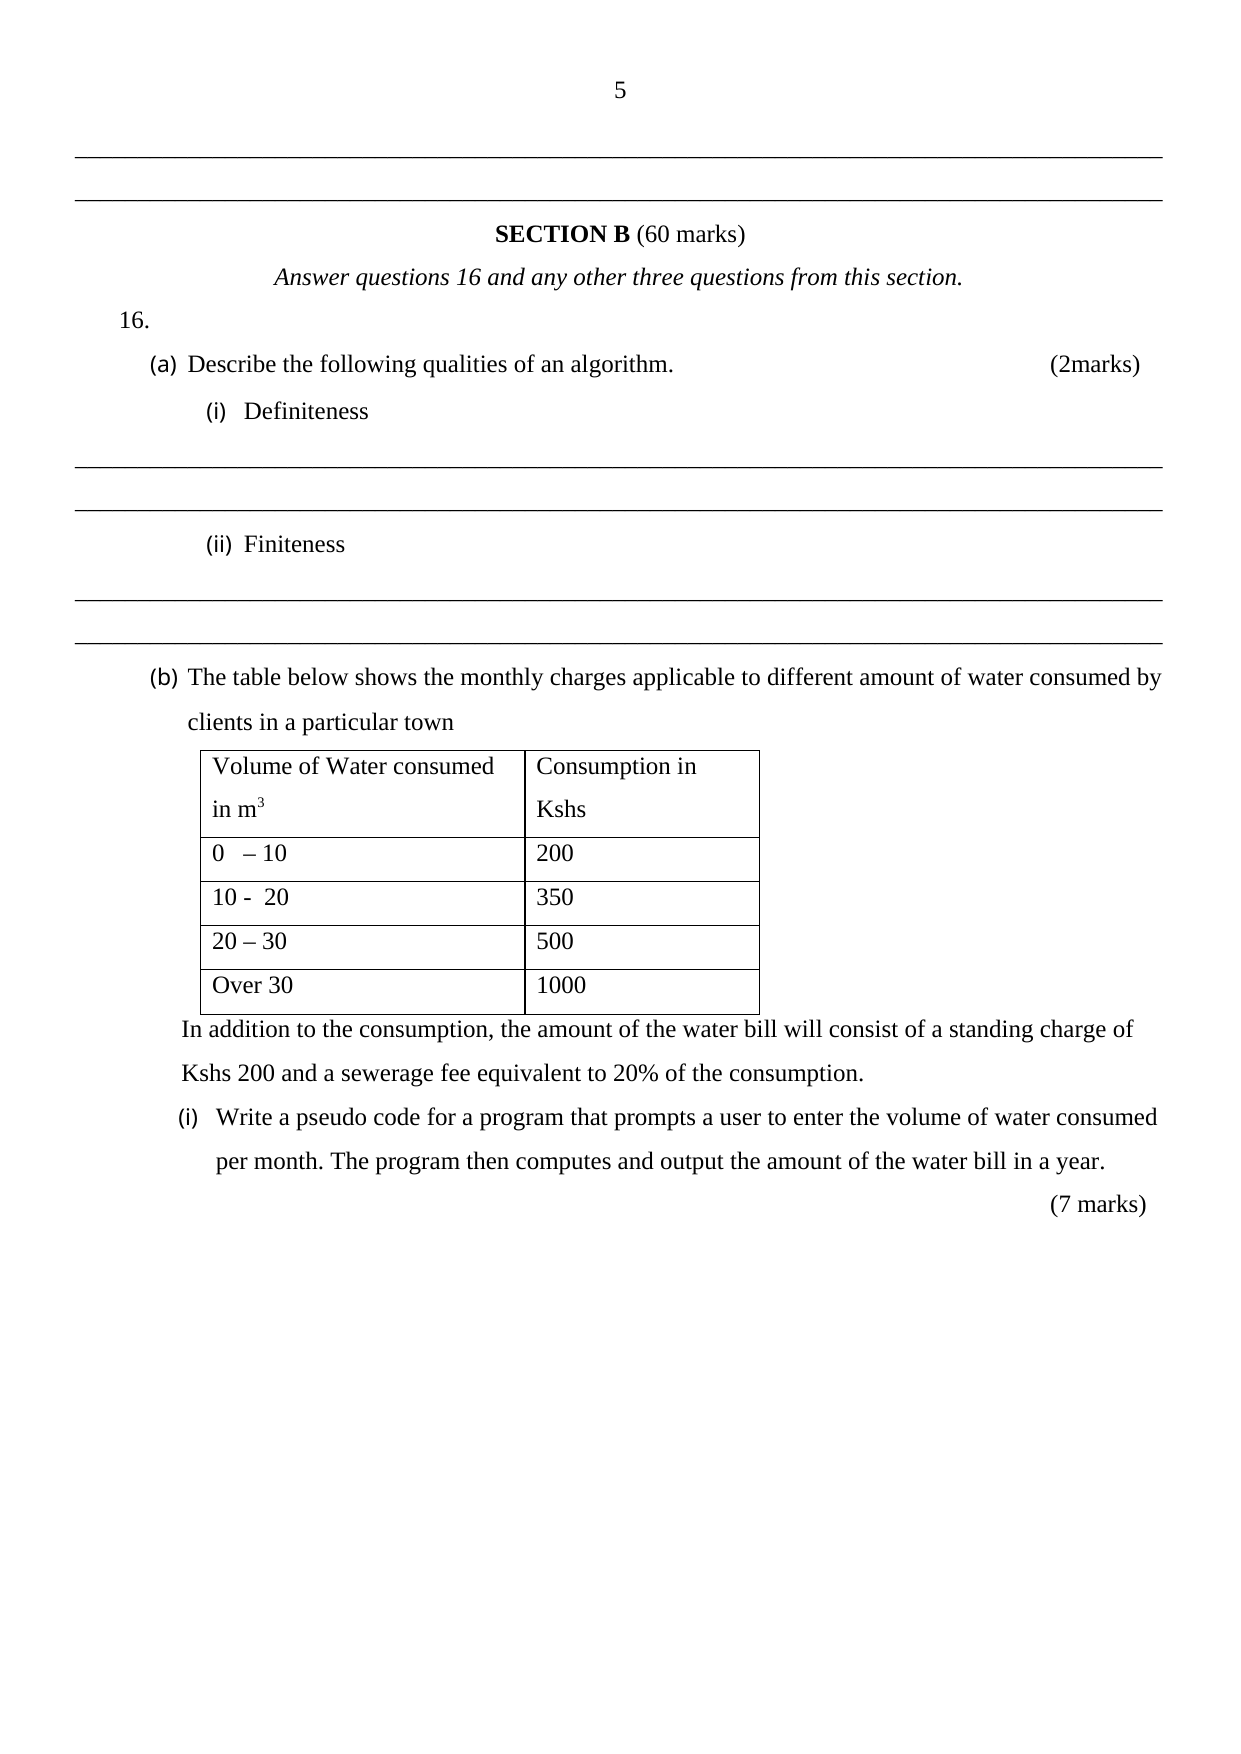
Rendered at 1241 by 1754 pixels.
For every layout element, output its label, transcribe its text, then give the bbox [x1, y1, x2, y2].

table_cell 1000 [526, 970, 759, 1013]
table_cell 200 [526, 838, 759, 881]
text ______________________________________________________________________________________________________________________________________________________________________________ [75, 575, 1165, 647]
table_cell 500 [526, 926, 759, 969]
table_cell 20 – 30 [201, 926, 524, 969]
list The table below shows the monthly charges applicable to different amount of water consumed by clients in a particular town [150, 661, 1165, 736]
text In addition to the consumption, the amount of the water bill will consist of a standing charge of Kshs 200 and a sewerage fee equivalent to 20% of the consumption. [181, 1014, 1165, 1086]
table_header Consumption in Kshs [526, 751, 759, 837]
table_cell Over 30 [201, 970, 524, 1013]
list Definiteness [206, 395, 1165, 426]
table_cell 0 – 10 [201, 838, 524, 881]
table_cell 10 - 20 [201, 882, 524, 925]
list Finiteness [206, 528, 1165, 559]
text SECTION B (60 marks) [75, 219, 1165, 247]
list Describe the following qualities of an algorithm. (2marks) [150, 348, 1165, 379]
table_header Volume of Water consumed in m3 [201, 751, 524, 837]
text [75, 132, 1165, 204]
text Answer questions 16 and any other three questions from this section. [75, 262, 1165, 291]
text ______________________________________________________________________________________________________________________________________________________________________________ [75, 442, 1165, 514]
table_cell 350 [526, 882, 759, 925]
list Write a pseudo code for a program that prompts a user to enter the volume of water consumed per month. The program then computes and output the amount of the water bill in a year. (7 marks) [178, 1101, 1165, 1218]
